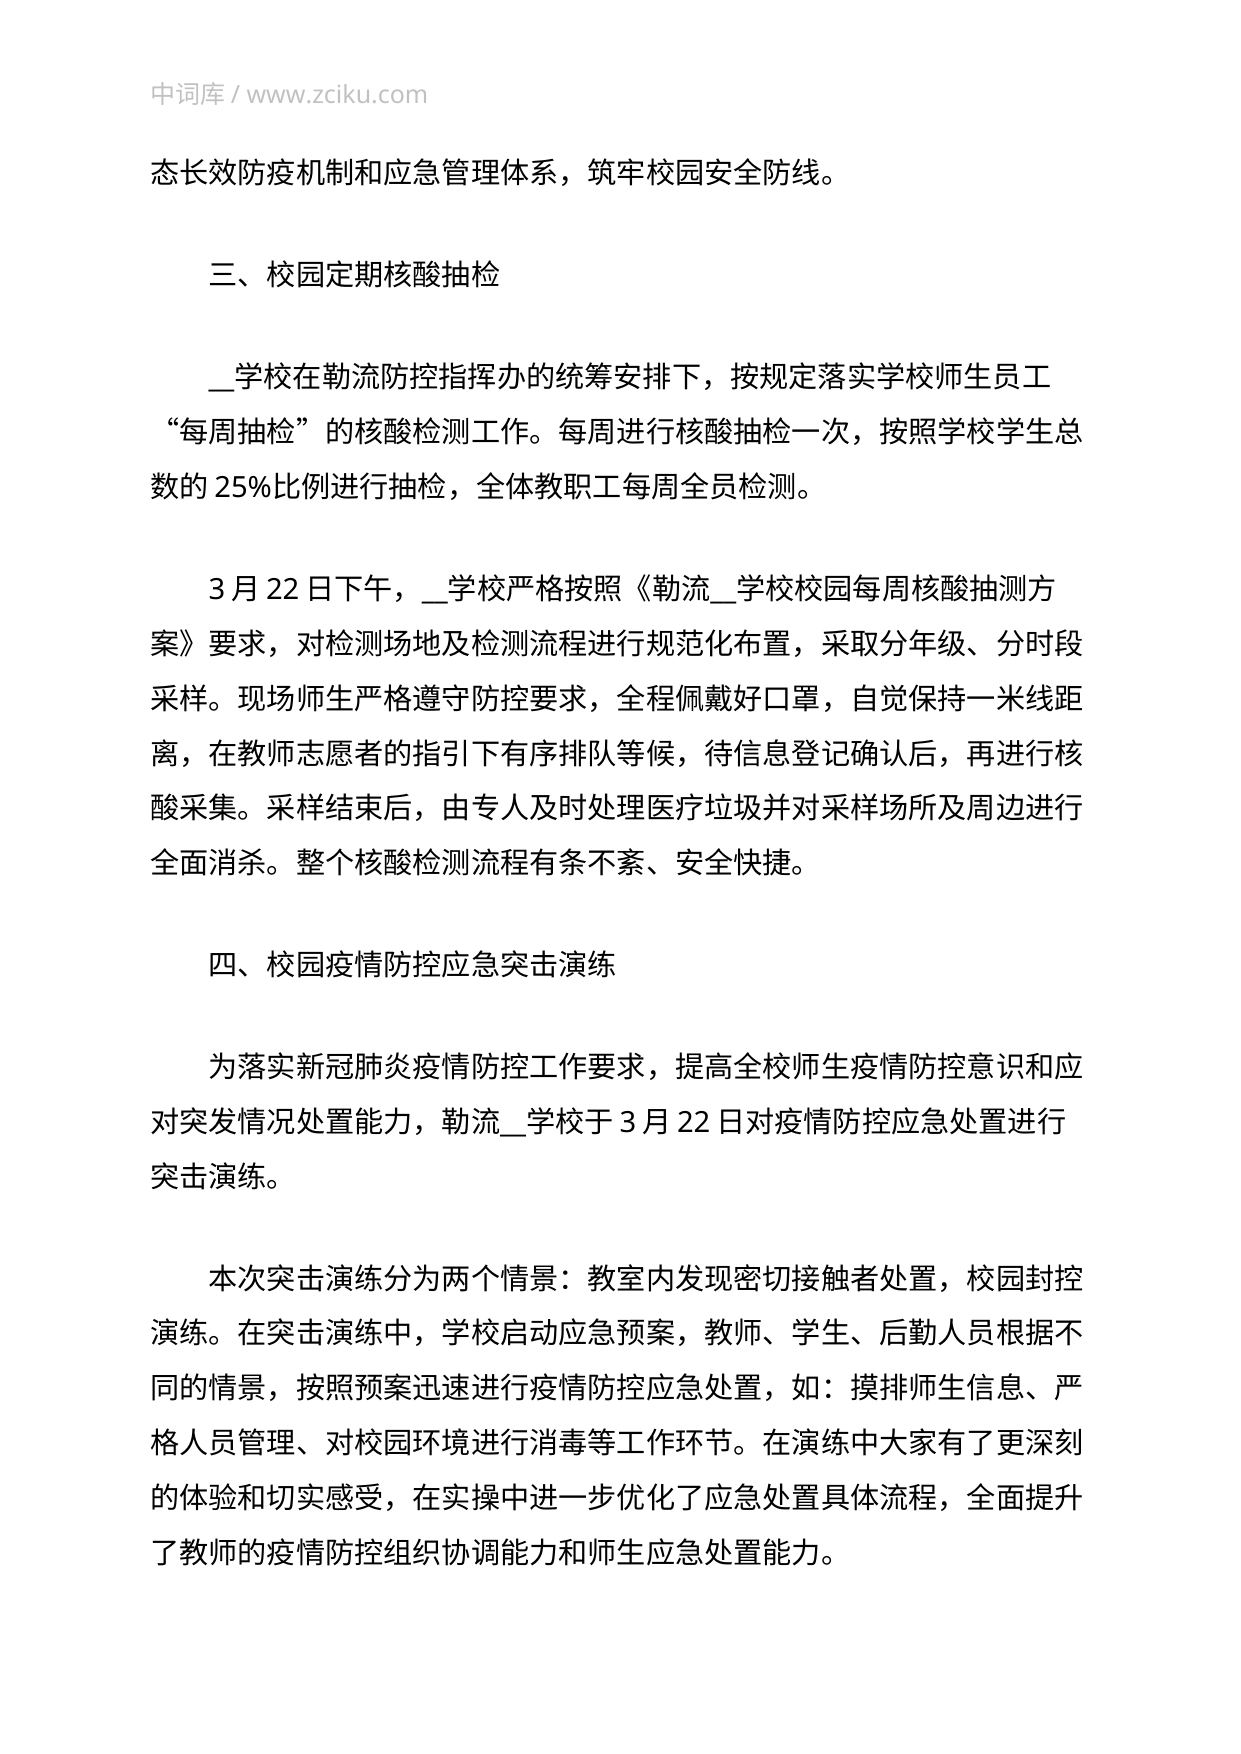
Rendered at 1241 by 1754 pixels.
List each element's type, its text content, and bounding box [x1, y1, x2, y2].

text __学校在勒流防控指挥办的统筹安排下，按规定落实学校师生员工“每周抽检”的核酸检测工作。每周进行核酸抽检一次，按照学校学生总数的25%比例进行抽检，全体教职工每周全员检测。 [150, 353, 1090, 506]
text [150, 150, 1090, 192]
text 为落实新冠肺炎疫情防控工作要求，提高全校师生疫情防控意识和应对突发情况处置能力，勒流__学校于3月22日对疫情防控应急处置进行突击演练。 [150, 1043, 1090, 1196]
text 本次突击演练分为两个情景：教室内发现密切接触者处置，校园封控演练。在突击演练中，学校启动应急预案，教师、学生、后勤人员根据不同的情景，按照预案迅速进行疫情防控应急处置，如：摸排师生信息、严格人员管理、对校园环境进行消毒等工作环节。在演练中大家有了更深刻的体验和切实感受，在实操中进一步优化了应急处置具体流程，全面提升了教师的疫情防控组织协调能力和师生应急处置能力。 [150, 1255, 1090, 1572]
text 三、校园定期核酸抽检 [150, 252, 1090, 294]
text 四、校园疫情防控应急突击演练 [150, 942, 1090, 984]
text 3月22日下午，__学校严格按照《勒流__学校校园每周核酸抽测方案》要求，对检测场地及检测流程进行规范化布置，采取分年级、分时段采样。现场师生严格遵守防控要求，全程佩戴好口罩，自觉保持一米线距离，在教师志愿者的指引下有序排队等候，待信息登记确认后，再进行核酸采集。采样结束后，由专人及时处理医疗垃圾并对采样场所及周边进行全面消杀。整个核酸检测流程有条不紊、安全快捷。 [150, 565, 1090, 882]
